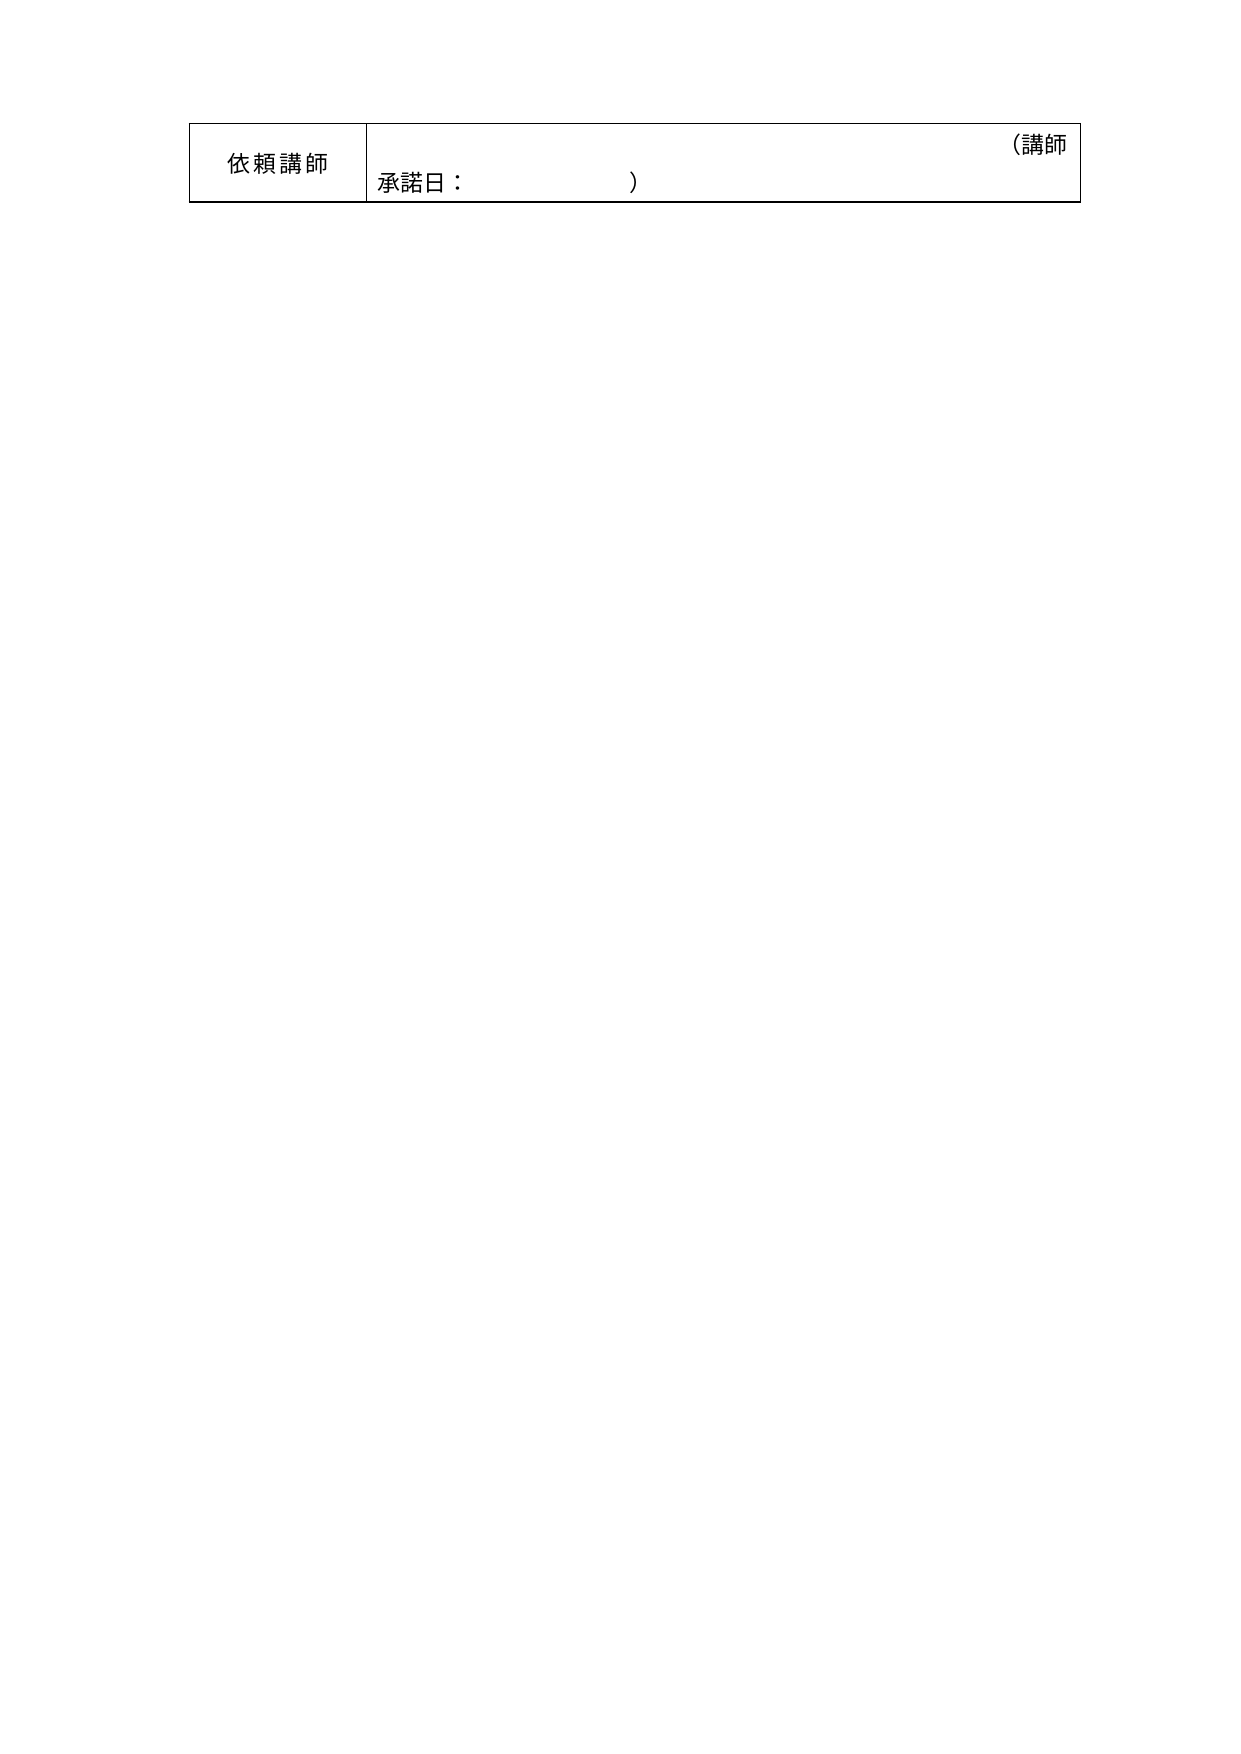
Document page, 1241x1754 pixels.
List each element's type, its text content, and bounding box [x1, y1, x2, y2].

table_cell （講師承諾日： ） [367, 124, 1080, 201]
table_cell 依頼講師 [190, 124, 366, 201]
